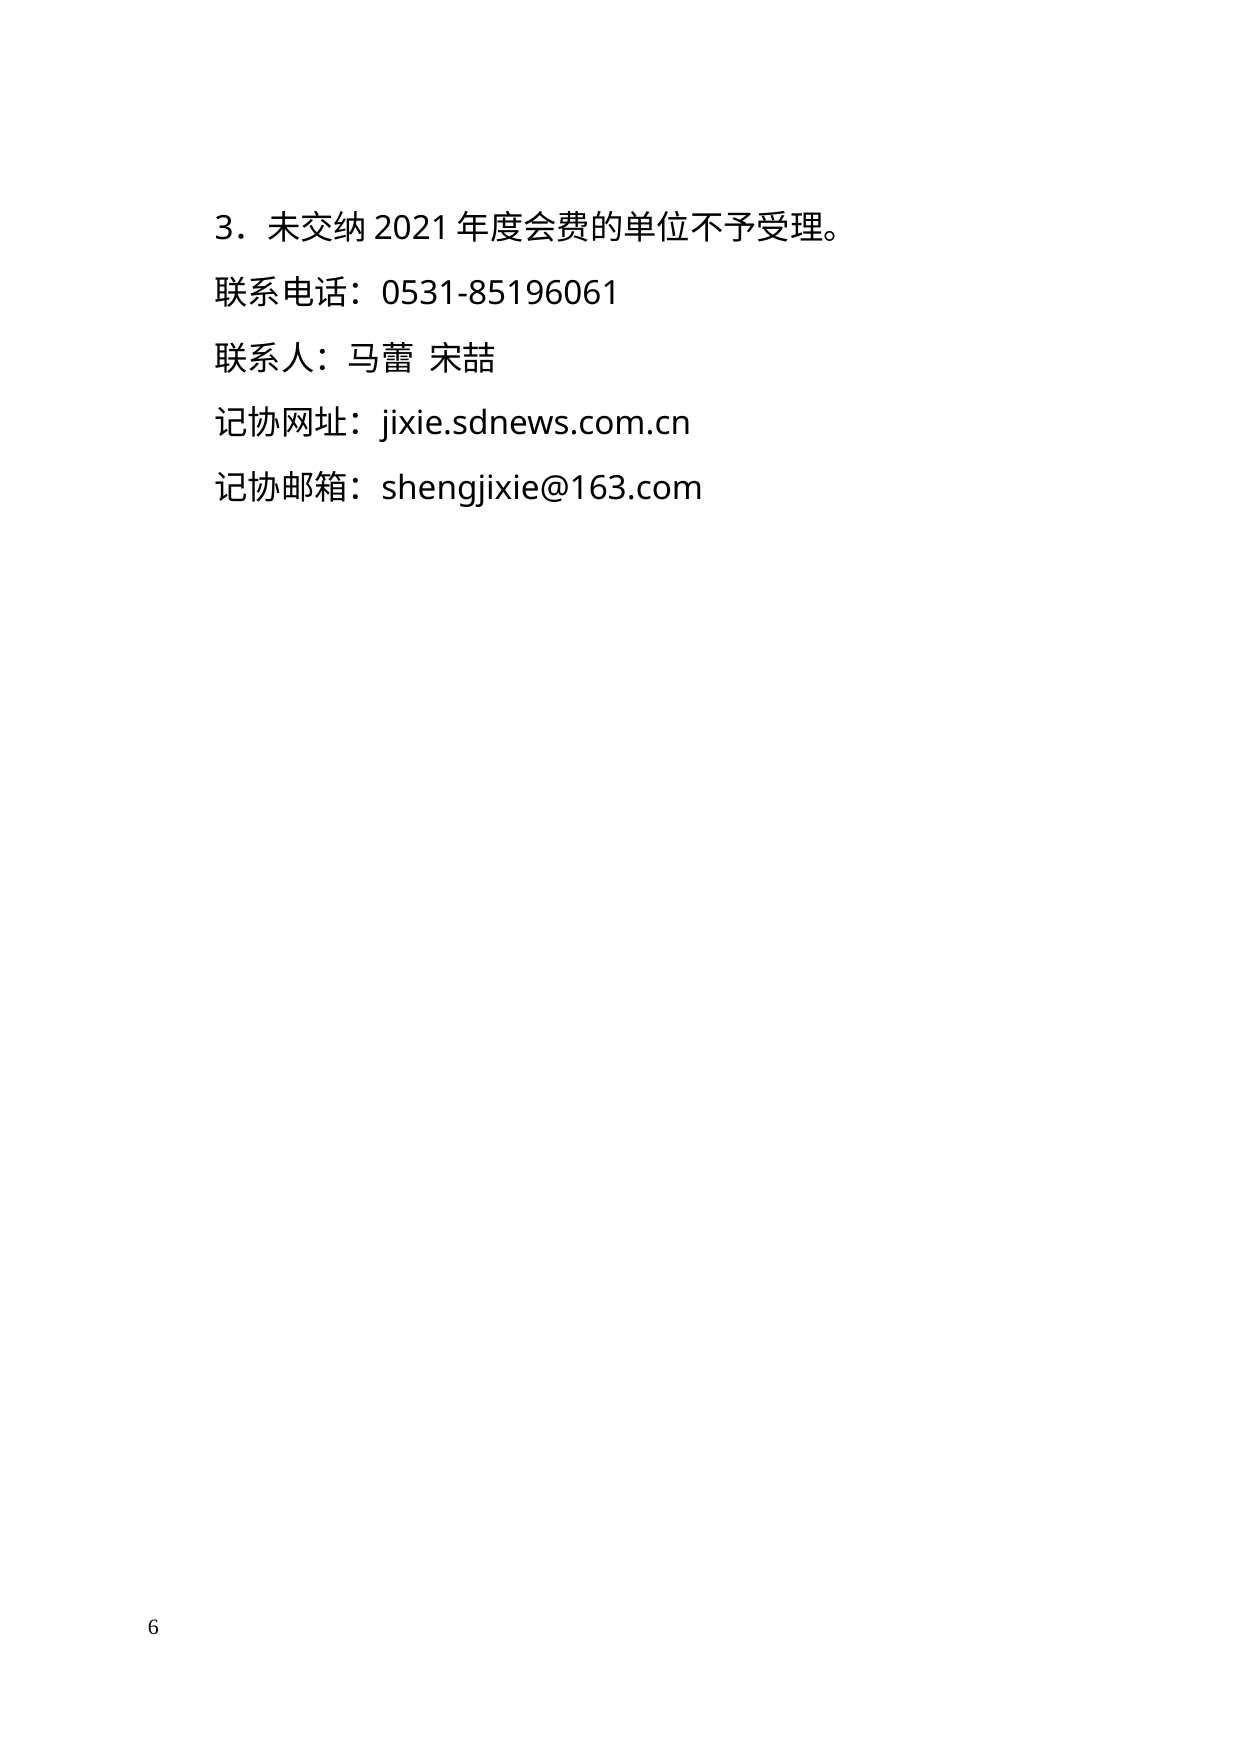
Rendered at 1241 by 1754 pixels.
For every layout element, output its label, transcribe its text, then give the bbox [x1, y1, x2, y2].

text 记协网址：jixie.sdnews.com.cn [148, 388, 1092, 453]
text 联系人：马蕾 宋喆 [148, 323, 1092, 388]
text 记协邮箱：shengjixie@163.com [148, 453, 1092, 518]
text 联系电话：0531-85196061 [148, 258, 1092, 323]
text 3．未交纳2021年度会费的单位不予受理。 [148, 193, 1092, 258]
